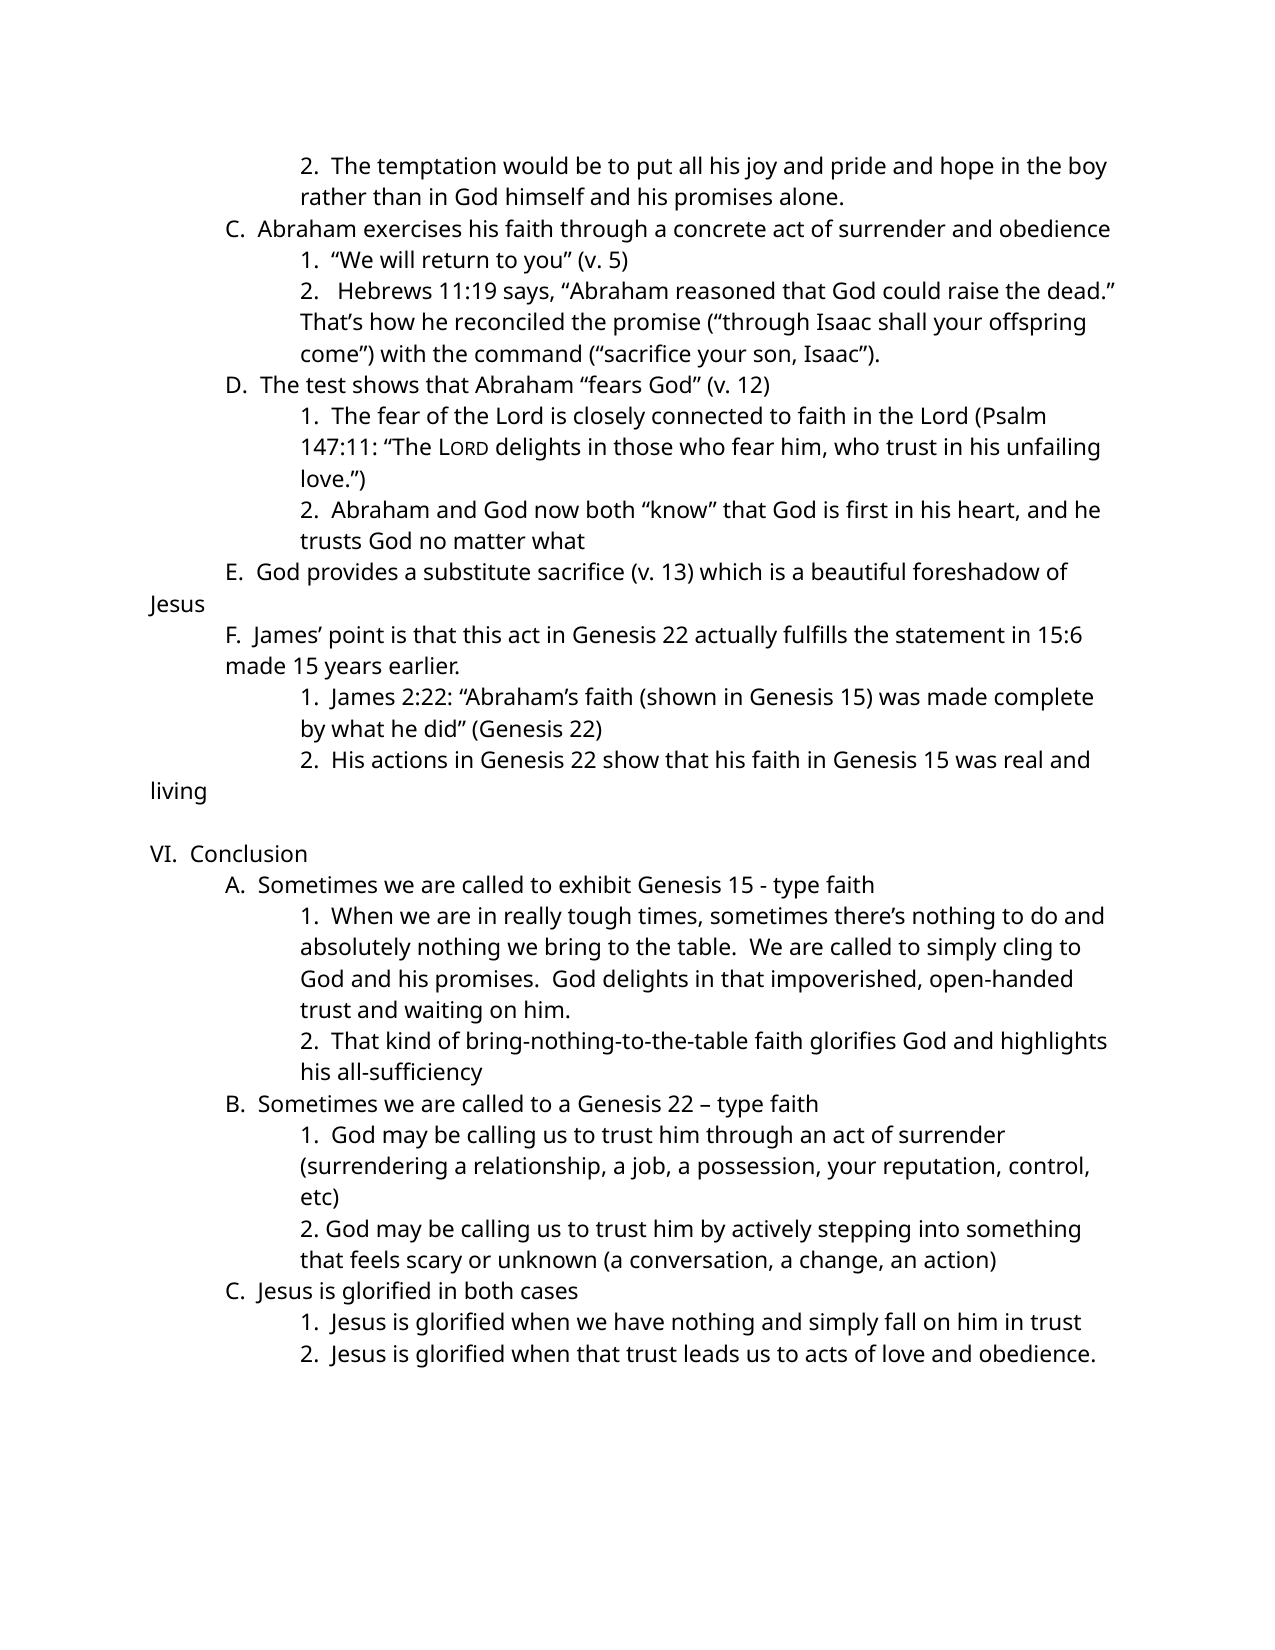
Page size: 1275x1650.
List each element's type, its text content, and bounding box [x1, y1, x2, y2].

text 1. James 2:22: “Abraham’s faith (shown in Genesis 15) was made complete by what he did” (Genesis 22) [300, 681, 1125, 744]
text 2. His actions in Genesis 22 show that his faith in Genesis 15 was real and living [150, 744, 1125, 806]
text C. Jesus is glorified in both cases [225, 1275, 1125, 1306]
text 2. Abraham and God now both “know” that God is first in his heart, and he trusts God no matter what [300, 494, 1125, 556]
text 2. Hebrews 11:19 says, “Abraham reasoned that God could raise the dead.” That’s how he reconciled the promise (“through Isaac shall your offspring come”) with the command (“sacrifice your son, Isaac”). [300, 275, 1125, 369]
text 2. That kind of bring-nothing-to-the-table faith glorifies God and highlights his all-sufficiency [300, 1025, 1125, 1087]
text D. The test shows that Abraham “fears God” (v. 12) [225, 369, 1125, 400]
text E. God provides a substitute sacrifice (v. 13) which is a beautiful foreshadow of Jesus [150, 556, 1125, 619]
text 1. “We will return to you” (v. 5) [150, 244, 1125, 275]
text 1. The fear of the Lord is closely connected to faith in the Lord (Psalm 147:11: “The Lord delights in those who fear him, who trust in his unfailing love.”) [300, 400, 1125, 494]
text 1. Jesus is glorified when we have nothing and simply fall on him in trust [150, 1306, 1125, 1337]
text VI. Conclusion [150, 837, 1125, 869]
text F. James’ point is that this act in Genesis 22 actually fulfills the statement in 15:6 made 15 years earlier. [225, 619, 1125, 681]
text 2. Jesus is glorified when that trust leads us to acts of love and obedience. [225, 1337, 1125, 1369]
text 1. When we are in really tough times, sometimes there’s nothing to do and absolutely nothing we bring to the table. We are called to simply cling to God and his promises. God delights in that impoverished, open-handed trust and waiting on him. [300, 900, 1125, 1025]
text 2. God may be calling us to trust him by actively stepping into something that feels scary or unknown (a conversation, a change, an action) [300, 1212, 1125, 1275]
text 2. The temptation would be to put all his joy and pride and hope in the boy rather than in God himself and his promises alone. [300, 150, 1125, 212]
text B. Sometimes we are called to a Genesis 22 – type faith [150, 1087, 1125, 1119]
text 1. God may be calling us to trust him through an act of surrender (surrendering a relationship, a job, a possession, your reputation, control, etc) [300, 1119, 1125, 1212]
text A. Sometimes we are called to exhibit Genesis 15 - type faith [150, 869, 1125, 900]
text C. Abraham exercises his faith through a concrete act of surrender and obedience [150, 212, 1125, 244]
